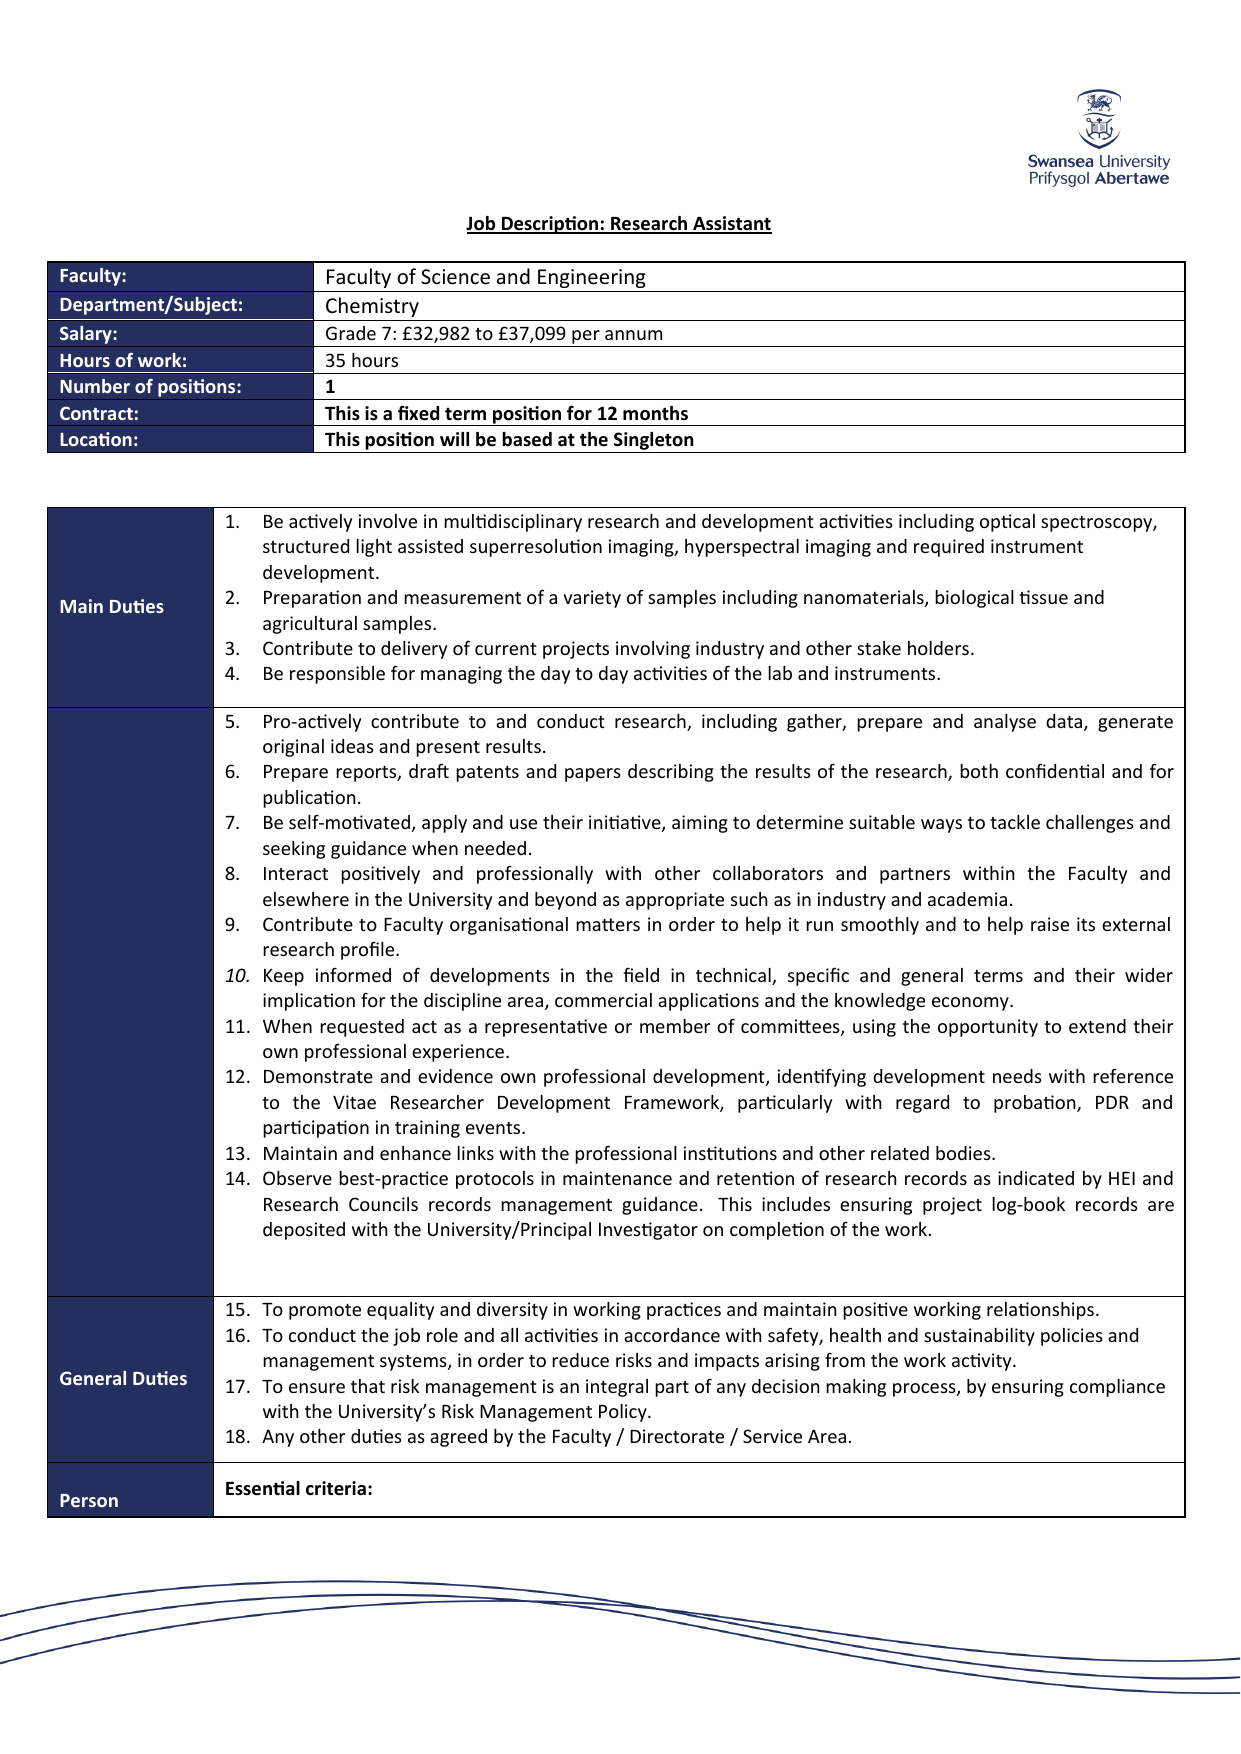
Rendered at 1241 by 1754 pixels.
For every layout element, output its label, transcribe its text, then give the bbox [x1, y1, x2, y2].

table_cell Department/Subject: [48, 292, 313, 319]
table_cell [214, 1463, 1184, 1516]
table_header Faculty of Science and Engineering [314, 263, 1184, 291]
table_cell Contract: [48, 400, 313, 425]
table_header Be actively involve in multidisciplinary research and development activities including optical spectroscopy, structured light assisted superresolution imaging, hyperspectral imaging and required instrument development. Preparation and measurement of a variety of samples including nanomaterials, biological tissue and agricultural samples. Contribute to delivery of current projects involving industry and other stake holders. Be responsible for managing the day to day activities of the lab and instruments. [214, 508, 1184, 707]
table_cell Hours of work: [48, 347, 313, 372]
table_cell 1 [314, 374, 1184, 399]
table_cell 35 hours [314, 347, 1184, 372]
table_cell Number of positions: [48, 374, 313, 399]
table_cell Grade 7: £32,982 to £37,099 per annum [314, 321, 1184, 346]
table_cell To promote equality and diversity in working practices and maintain positive working relationships. To conduct the job role and all activities in accordance with safety, health and sustainability policies and management systems, in order to reduce risks and impacts arising from the work activity. To ensure that risk management is an integral part of any decision making process, by ensuring compliance with the University’s Risk Management Policy. Any other duties as agreed by the Faculty / Directorate / Service Area. [214, 1297, 1184, 1462]
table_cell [48, 1463, 213, 1516]
table_cell General Duties [48, 1297, 213, 1462]
table_cell Salary: [48, 321, 313, 346]
table_cell Location: [48, 426, 313, 452]
table_cell This position will be based at the Singleton [314, 426, 1184, 452]
table_cell Chemistry [314, 292, 1184, 319]
table_header Main Duties [48, 508, 213, 707]
table_cell [48, 708, 213, 1296]
table_cell This is a fixed term position for 12 months [314, 400, 1184, 425]
table_header Faculty: [48, 263, 313, 291]
text Job Description: Research Assistant [66, 211, 1172, 236]
table_cell Pro-actively contribute to and conduct research, including gather, prepare and analyse data, generate original ideas and present results. Prepare reports, draft patents and papers describing the results of the research, both confidential and for publication. Be self-motivated, apply and use their initiative, aiming to determine suitable ways to tackle challenges and seeking guidance when needed. Interact positively and professionally with other collaborators and partners within the Faculty and elsewhere in the University and beyond as appropriate such as in industry and academia. Contribute to Faculty organisational matters in order to help it run smoothly and to help raise its external research profile. Keep informed of developments in the field in technical, specific and general terms and their wider implication for the discipline area, commercial applications and the knowledge economy. When requested act as a representative or member of committees, using the opportunity to extend their own professional experience. Demonstrate and evidence own professional development, identifying development needs with reference to the Vitae Researcher Development Framework, particularly with regard to probation, PDR and participation in training events. Maintain and enhance links with the professional institutions and other related bodies. Observe best-practice protocols in maintenance and retention of research records as indicated by HEI and Research Councils records management guidance. This includes ensuring project log-book records are deposited with the University/Principal Investigator on completion of the work. [214, 708, 1184, 1296]
